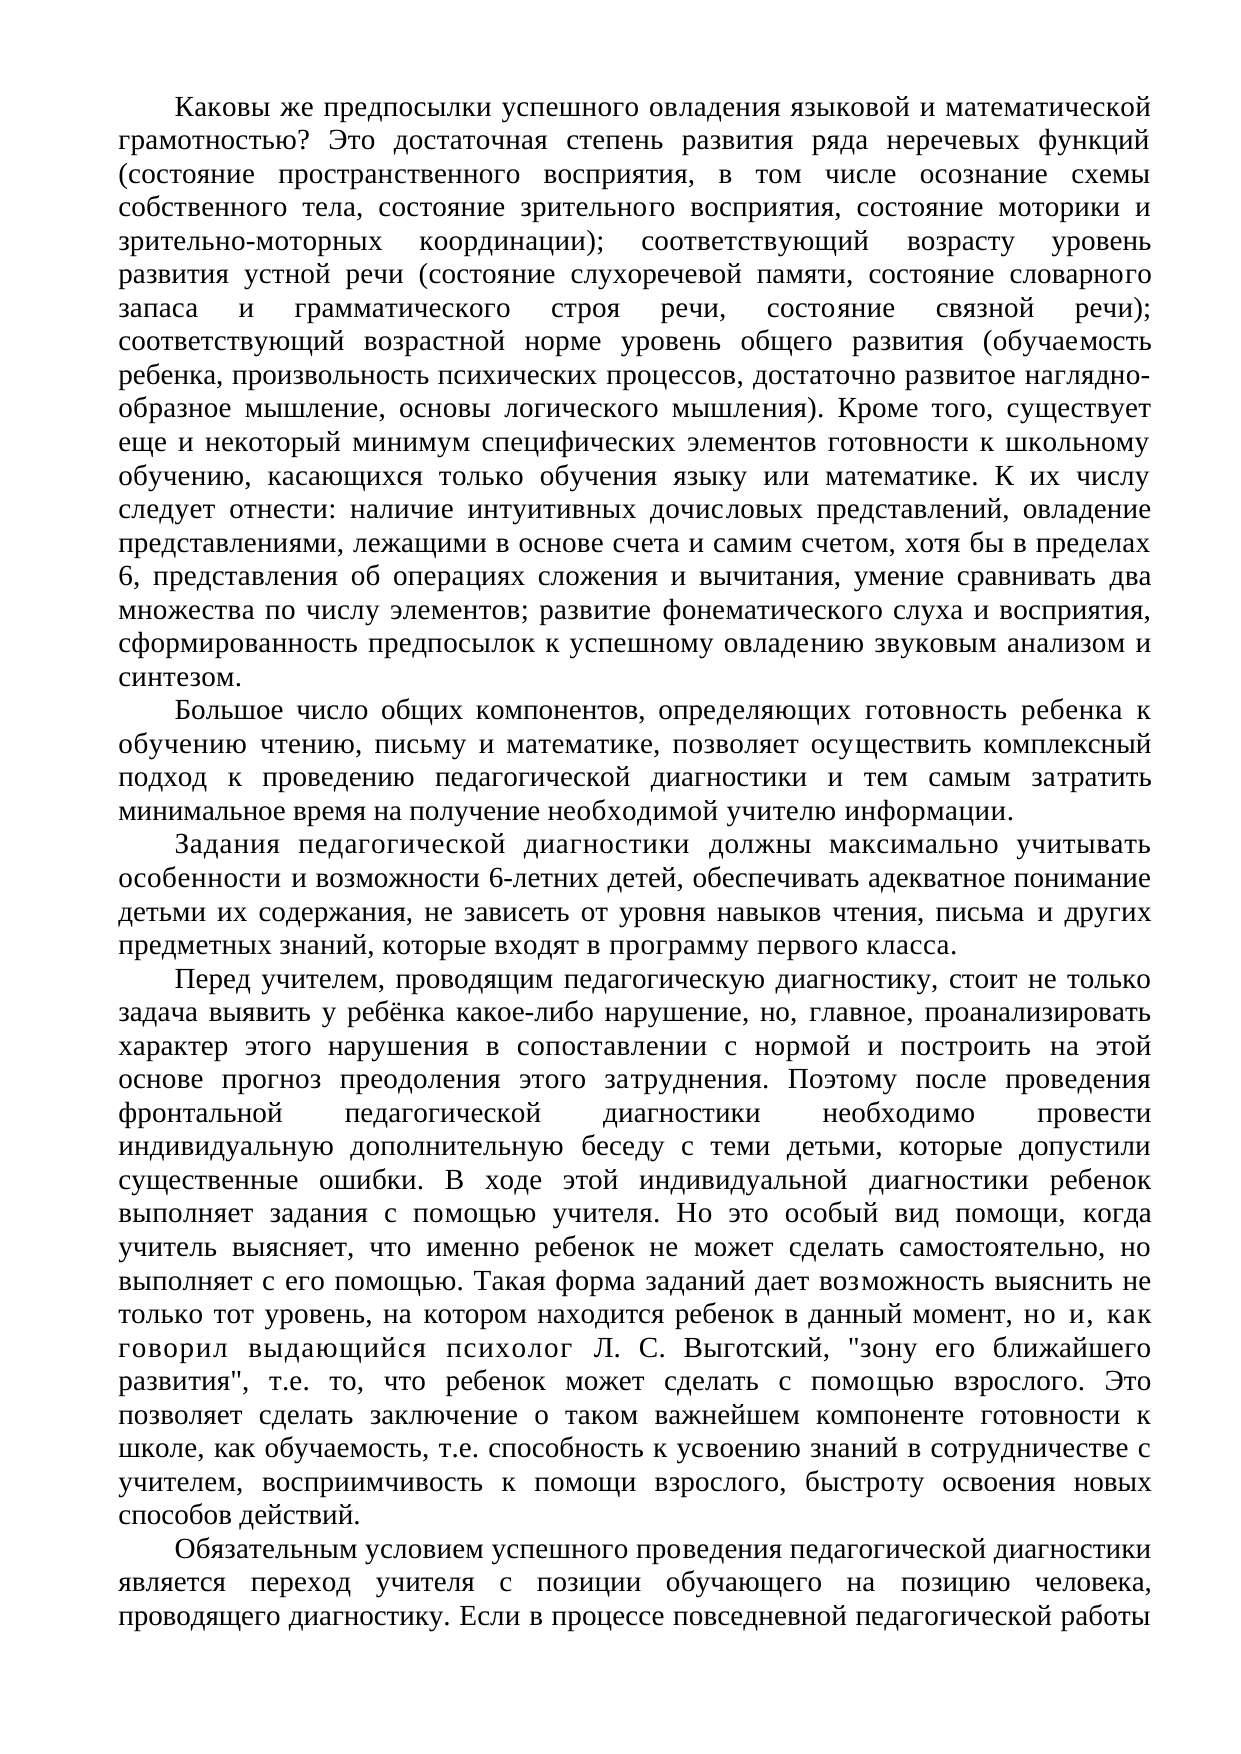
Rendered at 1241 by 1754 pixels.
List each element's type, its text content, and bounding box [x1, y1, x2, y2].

text Задания педагогической диагностики должны максимально учитывать особенности и возможности 6-летних детей, обеспечивать адекватное понимание детьми их содержания, не зависеть от уровня навыков чтения, письма и других предметных знаний, которые входят в программу первого класса. [118, 827, 1152, 961]
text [118, 1531, 1152, 1632]
text Каковы же предпосылки успешного овладения языковой и математической грамотностью? Это достаточная степень развития ряда неречевых функций (состояние пространственного восприятия, в том числе осознание схемы собственного тела, состояние зрительного восприятия, состояние моторики и зрительно-моторных координации); соответствующий возрасту уровень развития устной речи (состояние слухоречевой памяти, состояние словарного запаса и грамматического строя речи, состояние связной речи); соответствующий возрастной норме уровень общего развития (обучаемость ребенка, произвольность психических процессов, достаточно развитое наглядно-образное мышление, основы логического мышления). Кроме того, существует еще и некоторый минимум специфических элементов готовности к школьному обучению, касающихся только обучения языку или математике. К их числу следует отнести: наличие интуитивных дочисловых представлений, овладение представлениями, лежащими в основе счета и самим счетом, хотя бы в пределах 6, представления об операциях сложения и вычитания, умение сравнивать два множества по числу элементов; развитие фонематического слуха и восприятия, сформированность предпосылок к успешному овладению звуковым анализом и синтезом. [118, 89, 1152, 692]
text Большое число общих компонентов, определяющих готовность ребенка к обучению чтению, письму и математике, позволяет осуществить комплексный подход к проведению педагогической диагностики и тем самым затратить минимальное время на получение необходимой учителю информации. [118, 692, 1152, 827]
text Перед учителем, проводящим педагогическую диагностику, стоит не только задача выявить у ребёнка какое-либо нарушение, но, главное, проанализировать характер этого нарушения в сопоставлении с нормой и построить на этой основе прогноз преодоления этого затруднения. Поэтому после проведения фронтальной педагогической диагностики необходимо провести индивидуальную дополнительную беседу с теми детьми, которые допустили существенные ошибки. В ходе этой индивидуальной диагностики ребенок выполняет задания с помощью учителя. Но это особый вид помощи, когда учитель выясняет, что именно ребенок не может сделать самостоятельно, но выполняет с его помощью. Такая форма заданий дает возможность выяснить не только тот уровень, на котором находится ребенок в данный момент, но и, как говорил выдающийся психолог Л. С. Выготский, "зону его ближайшего развития", т.е. то, что ребенок может сделать с помощью взрослого. Это позволяет сделать заключение о таком важнейшем компоненте готовности к школе, как обучаемость, т.е. способность к усвоению знаний в сотрудничестве с учителем, восприимчивость к помощи взрослого, быстроту освоения новых способов действий. [118, 961, 1152, 1531]
